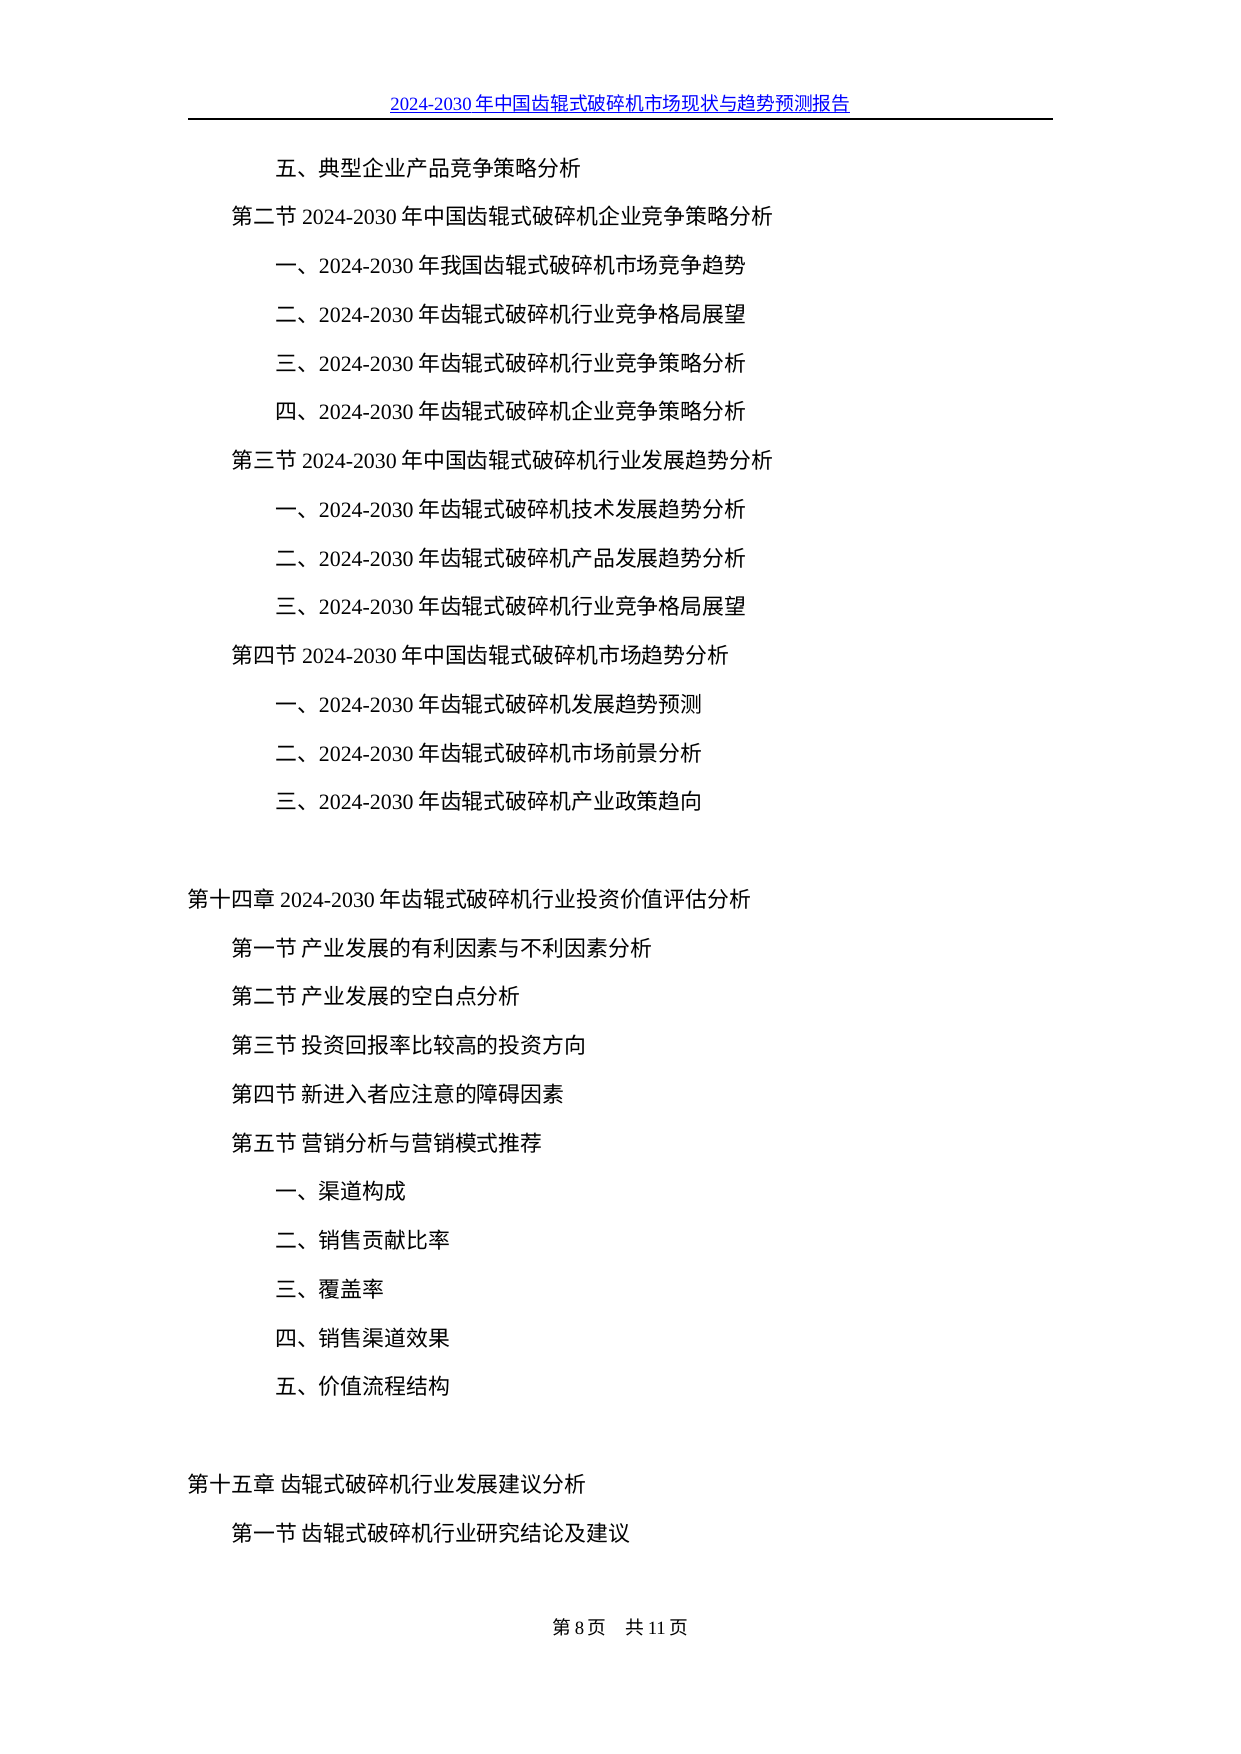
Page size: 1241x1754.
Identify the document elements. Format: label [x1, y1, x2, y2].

text [187, 150, 1053, 1548]
